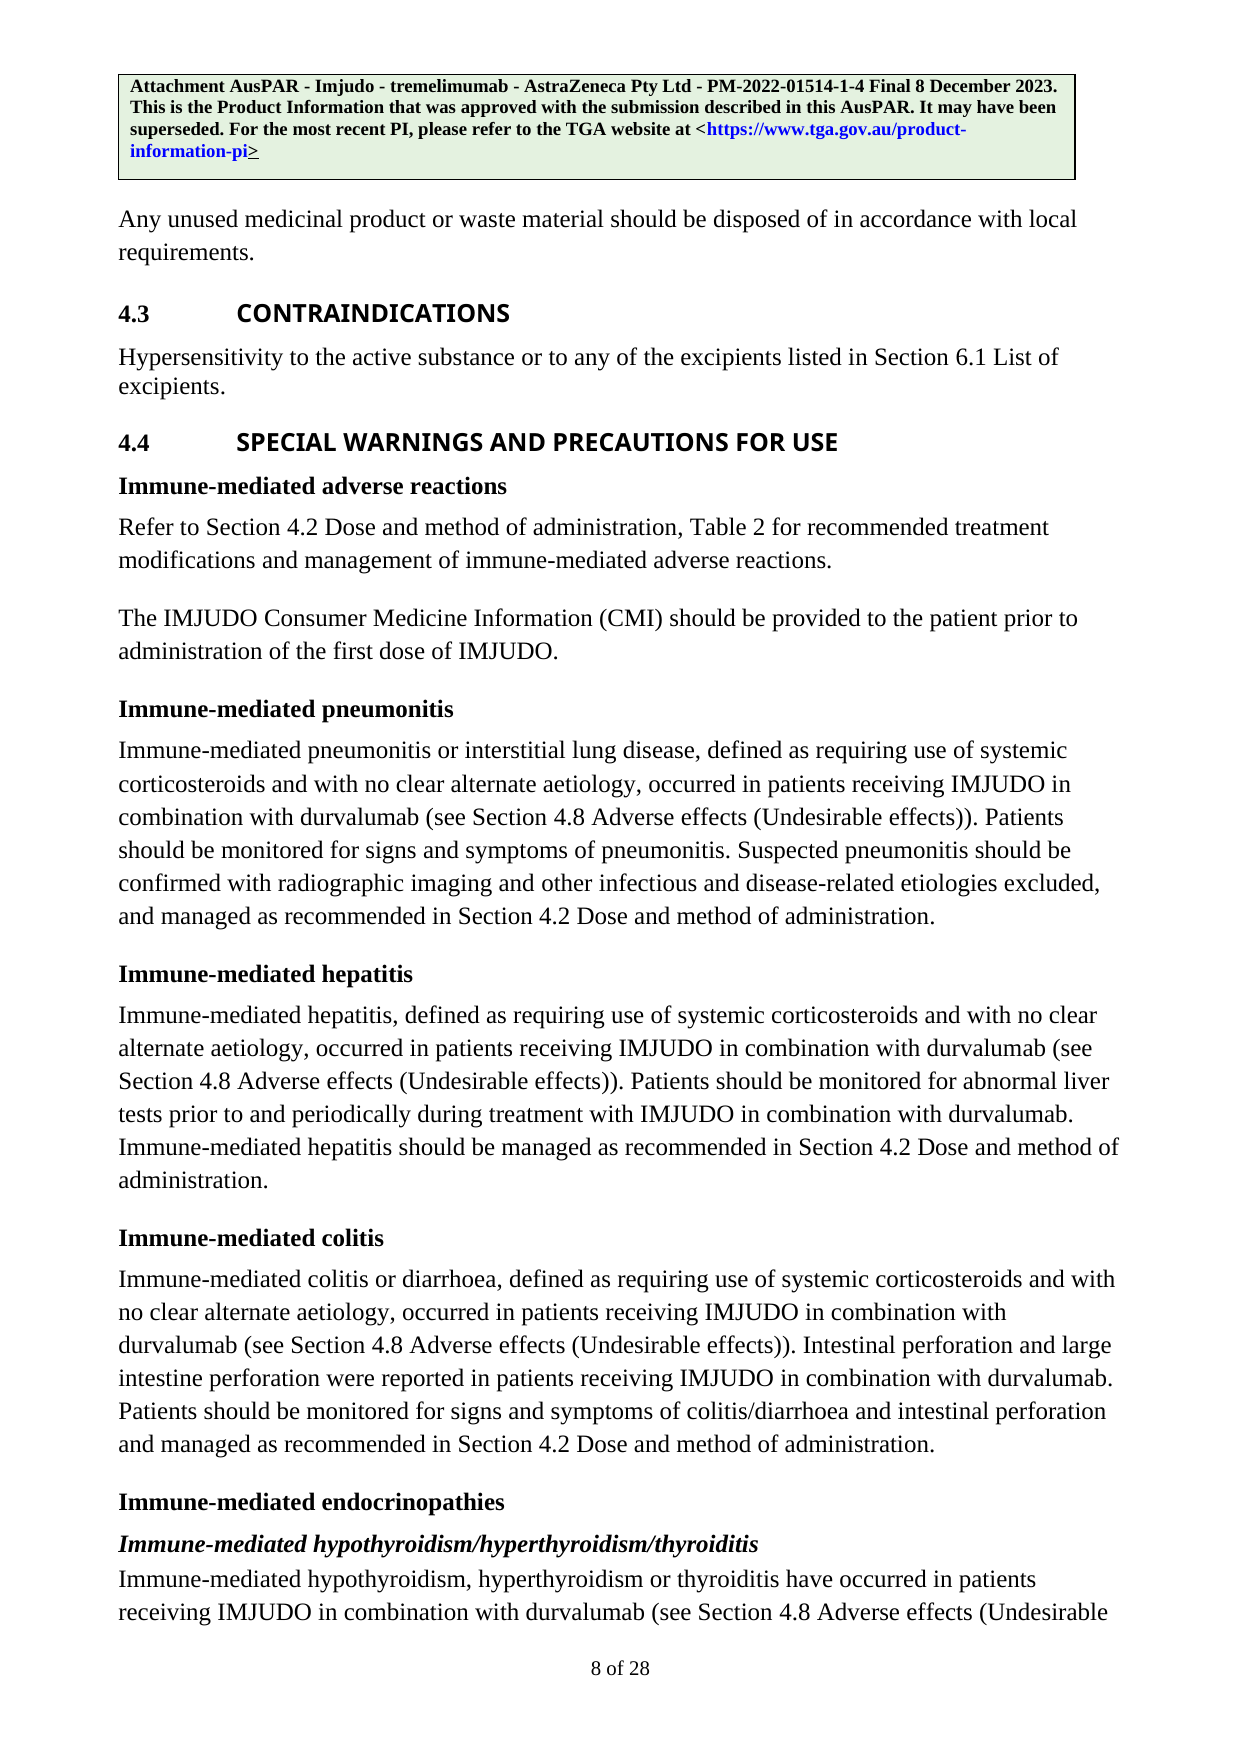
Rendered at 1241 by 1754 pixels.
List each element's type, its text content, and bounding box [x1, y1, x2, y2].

subtitle Contraindications [118, 295, 1122, 329]
subtitle Immune-mediated adverse reactions [118, 471, 1122, 500]
subtitle Immune-mediated endocrinopathies [118, 1487, 1122, 1516]
subtitle Immune-mediated hypothyroidism/hyperthyroidism/thyroiditis [118, 1529, 1122, 1557]
text Hypersensitivity to the active substance or to any of the excipients listed in Section 6.1 List of excipients. [118, 342, 1122, 399]
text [118, 1564, 1122, 1626]
text Immune-mediated colitis or diarrhoea, defined as requiring use of systemic corticosteroids and with no clear alternate aetiology, occurred in patients receiving IMJUDO in combination with durvalumab (see Section 4.8 Adverse effects (Undesirable effects)). Intestinal perforation and large intestine perforation were reported in patients receiving IMJUDO in combination with durvalumab. Patients should be monitored for signs and symptoms of colitis/diarrhoea and intestinal perforation and managed as recommended in Section 4.2 Dose and method of administration. [118, 1264, 1122, 1458]
text Any unused medicinal product or waste material should be disposed of in accordance with local requirements. [118, 204, 1122, 266]
subtitle Immune-mediated hepatitis [118, 959, 1122, 987]
text Refer to Section 4.2 Dose and method of administration, Table 2 for recommended treatment modifications and management of immune-mediated adverse reactions. [118, 512, 1122, 574]
subtitle Immune-mediated pneumonitis [118, 694, 1122, 723]
text Immune-mediated hepatitis, defined as requiring use of systemic corticosteroids and with no clear alternate aetiology, occurred in patients receiving IMJUDO in combination with durvalumab (see Section 4.8 Adverse effects (Undesirable effects)). Patients should be monitored for abnormal liver tests prior to and periodically during treatment with IMJUDO in combination with durvalumab. Immune-mediated hepatitis should be managed as recommended in Section 4.2 Dose and method of administration. [118, 1000, 1122, 1194]
text The IMJUDO Consumer Medicine Information (CMI) should be provided to the patient prior to administration of the first dose of IMJUDO. [118, 603, 1122, 665]
subtitle Special warnings and precautions for use [118, 424, 1122, 458]
subtitle Immune-mediated colitis [118, 1223, 1122, 1252]
text Immune-mediated pneumonitis or interstitial lung disease, defined as requiring use of systemic corticosteroids and with no clear alternate aetiology, occurred in patients receiving IMJUDO in combination with durvalumab (see Section 4.8 Adverse effects (Undesirable effects)). Patients should be monitored for signs and symptoms of pneumonitis. Suspected pneumonitis should be confirmed with radiographic imaging and other infectious and disease-related etiologies excluded, and managed as recommended in Section 4.2 Dose and method of administration. [118, 736, 1122, 929]
